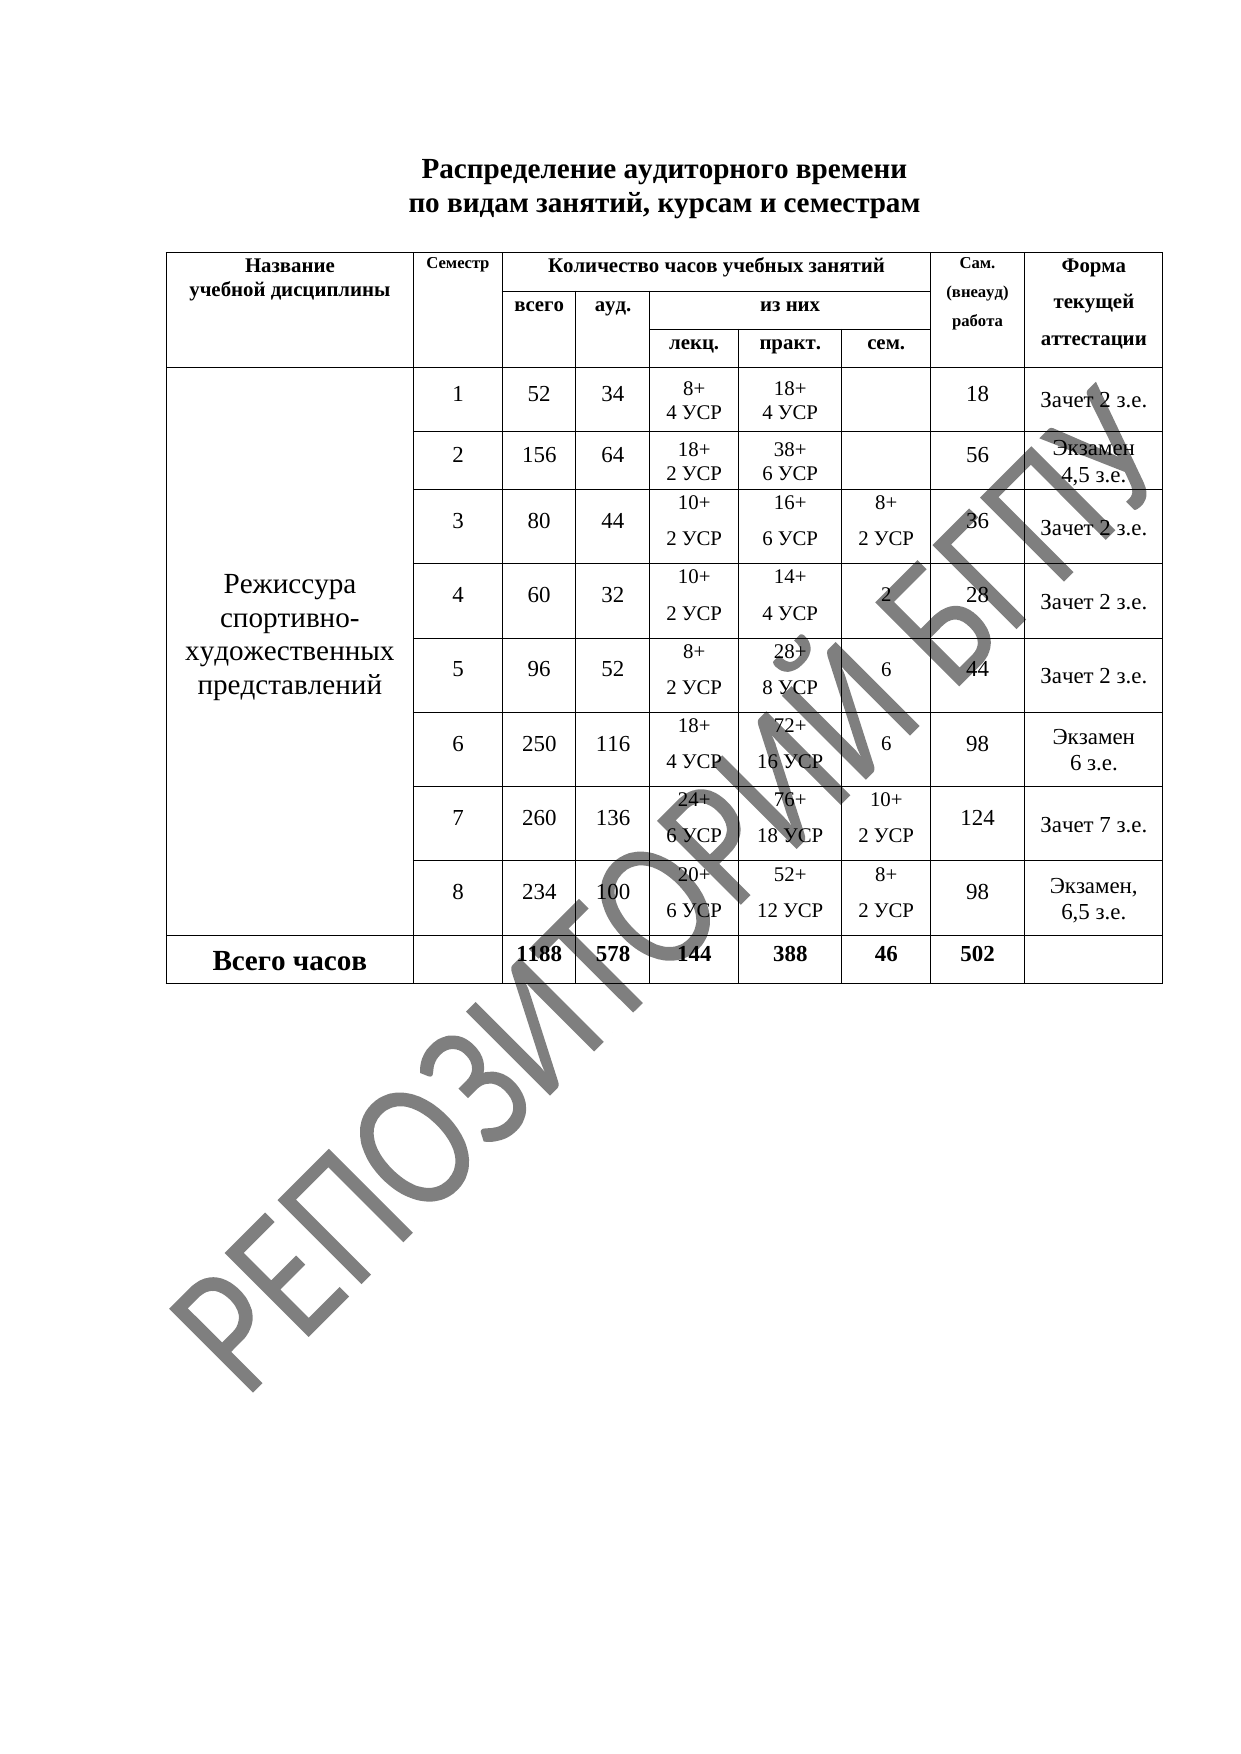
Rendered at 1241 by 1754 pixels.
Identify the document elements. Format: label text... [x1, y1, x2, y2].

table_cell 18+ 4 УСР [650, 713, 738, 786]
table_cell 10+ 2 УСР [842, 787, 930, 860]
table_cell 46 [842, 936, 930, 983]
table_cell 234 [503, 861, 575, 935]
table_cell 18 [931, 368, 1024, 431]
table_cell Экзамен 4,5 з.е. [1025, 432, 1162, 489]
text Распределение аудиторного времени [177, 152, 1152, 185]
table_cell 8+ 4 УСР [650, 368, 738, 431]
table_cell 8+ 2 УСР [842, 861, 930, 935]
table_cell практ. [739, 330, 841, 367]
table_cell 5 [414, 639, 502, 712]
table_cell 6 [842, 639, 930, 712]
table_cell 10+ 2 УСР [650, 490, 738, 563]
text по видам занятий, курсам и семестрам [177, 185, 1152, 219]
table_cell [842, 368, 930, 431]
table_cell ауд. [576, 292, 649, 367]
table_cell Всего часов [167, 936, 413, 983]
table_cell 1188 [503, 936, 575, 983]
table_cell 44 [931, 639, 1024, 712]
table_cell 98 [931, 861, 1024, 935]
table_cell 18+ 4 УСР [739, 368, 841, 431]
table_header Сам. (внеауд) работа [931, 253, 1024, 367]
table_cell 136 [576, 787, 649, 860]
table_cell 144 [650, 936, 738, 983]
table_cell Зачет 2 з.е. [1025, 368, 1162, 431]
table_cell 38+ 6 УСР [739, 432, 841, 489]
table_cell 52+ 12 УСР [739, 861, 841, 935]
table_cell 100 [576, 861, 649, 935]
table_header Количество часов учебных занятий [503, 253, 930, 291]
table_cell 8 [414, 861, 502, 935]
table_cell Зачет 7 з.е. [1025, 787, 1162, 860]
table_cell 2 [842, 564, 930, 638]
table_cell 28+ 8 УСР [739, 639, 841, 712]
table_cell 10+ 2 УСР [650, 564, 738, 638]
table_header Название учебной дисциплины [167, 253, 413, 367]
table_cell 72+ 16 УСР [739, 713, 841, 786]
table_cell 52 [503, 368, 575, 431]
table_header Семестр [414, 253, 502, 367]
table_cell 3 [414, 490, 502, 563]
table_cell 56 [931, 432, 1024, 489]
table_cell Экзамен, 6,5 з.е. [1025, 861, 1162, 935]
table_cell 502 [931, 936, 1024, 983]
table_cell 20+ 6 УСР [650, 861, 738, 935]
table_cell 2 [414, 432, 502, 489]
table_cell Режиссура спортивно-художественных представлений [167, 368, 413, 935]
table_cell 14+ 4 УСР [739, 564, 841, 638]
table_cell из них [650, 292, 930, 329]
table_cell всего [503, 292, 575, 367]
table_cell [414, 936, 502, 983]
table_cell 6 [842, 713, 930, 786]
table_cell 16+ 6 УСР [739, 490, 841, 563]
table_cell Зачет 2 з.е. [1025, 564, 1162, 638]
table_cell 578 [576, 936, 649, 983]
table_cell 24+ 6 УСР [650, 787, 738, 860]
table_cell 64 [576, 432, 649, 489]
table_cell 28 [931, 564, 1024, 638]
table_cell 36 [931, 490, 1024, 563]
table_cell 388 [739, 936, 841, 983]
table_cell Экзамен 6 з.е. [1025, 713, 1162, 786]
table_cell 80 [503, 490, 575, 563]
table_cell 1 [414, 368, 502, 431]
table_cell 98 [931, 713, 1024, 786]
table_cell 76+ 18 УСР [739, 787, 841, 860]
table_cell 124 [931, 787, 1024, 860]
table_cell [842, 432, 930, 489]
table_cell 34 [576, 368, 649, 431]
table_cell 260 [503, 787, 575, 860]
table_cell 156 [503, 432, 575, 489]
table_cell 8+ 2 УСР [842, 490, 930, 563]
table_header Форма текущей аттестации [1025, 253, 1162, 367]
table_cell Зачет 2 з.е. [1025, 639, 1162, 712]
table_cell 32 [576, 564, 649, 638]
table_cell 6 [414, 713, 502, 786]
table_cell сем. [842, 330, 930, 367]
table_cell 44 [576, 490, 649, 563]
table_cell 4 [414, 564, 502, 638]
table_cell Зачет 2 з.е. [1025, 490, 1162, 563]
table_cell [1025, 936, 1162, 983]
table_cell лекц. [650, 330, 738, 367]
table_cell 116 [576, 713, 649, 786]
table_cell 7 [414, 787, 502, 860]
table_cell 52 [576, 639, 649, 712]
table_cell 60 [503, 564, 575, 638]
table_cell 96 [503, 639, 575, 712]
table_cell 250 [503, 713, 575, 786]
table_cell 8+ 2 УСР [650, 639, 738, 712]
table_cell 18+ 2 УСР [650, 432, 738, 489]
